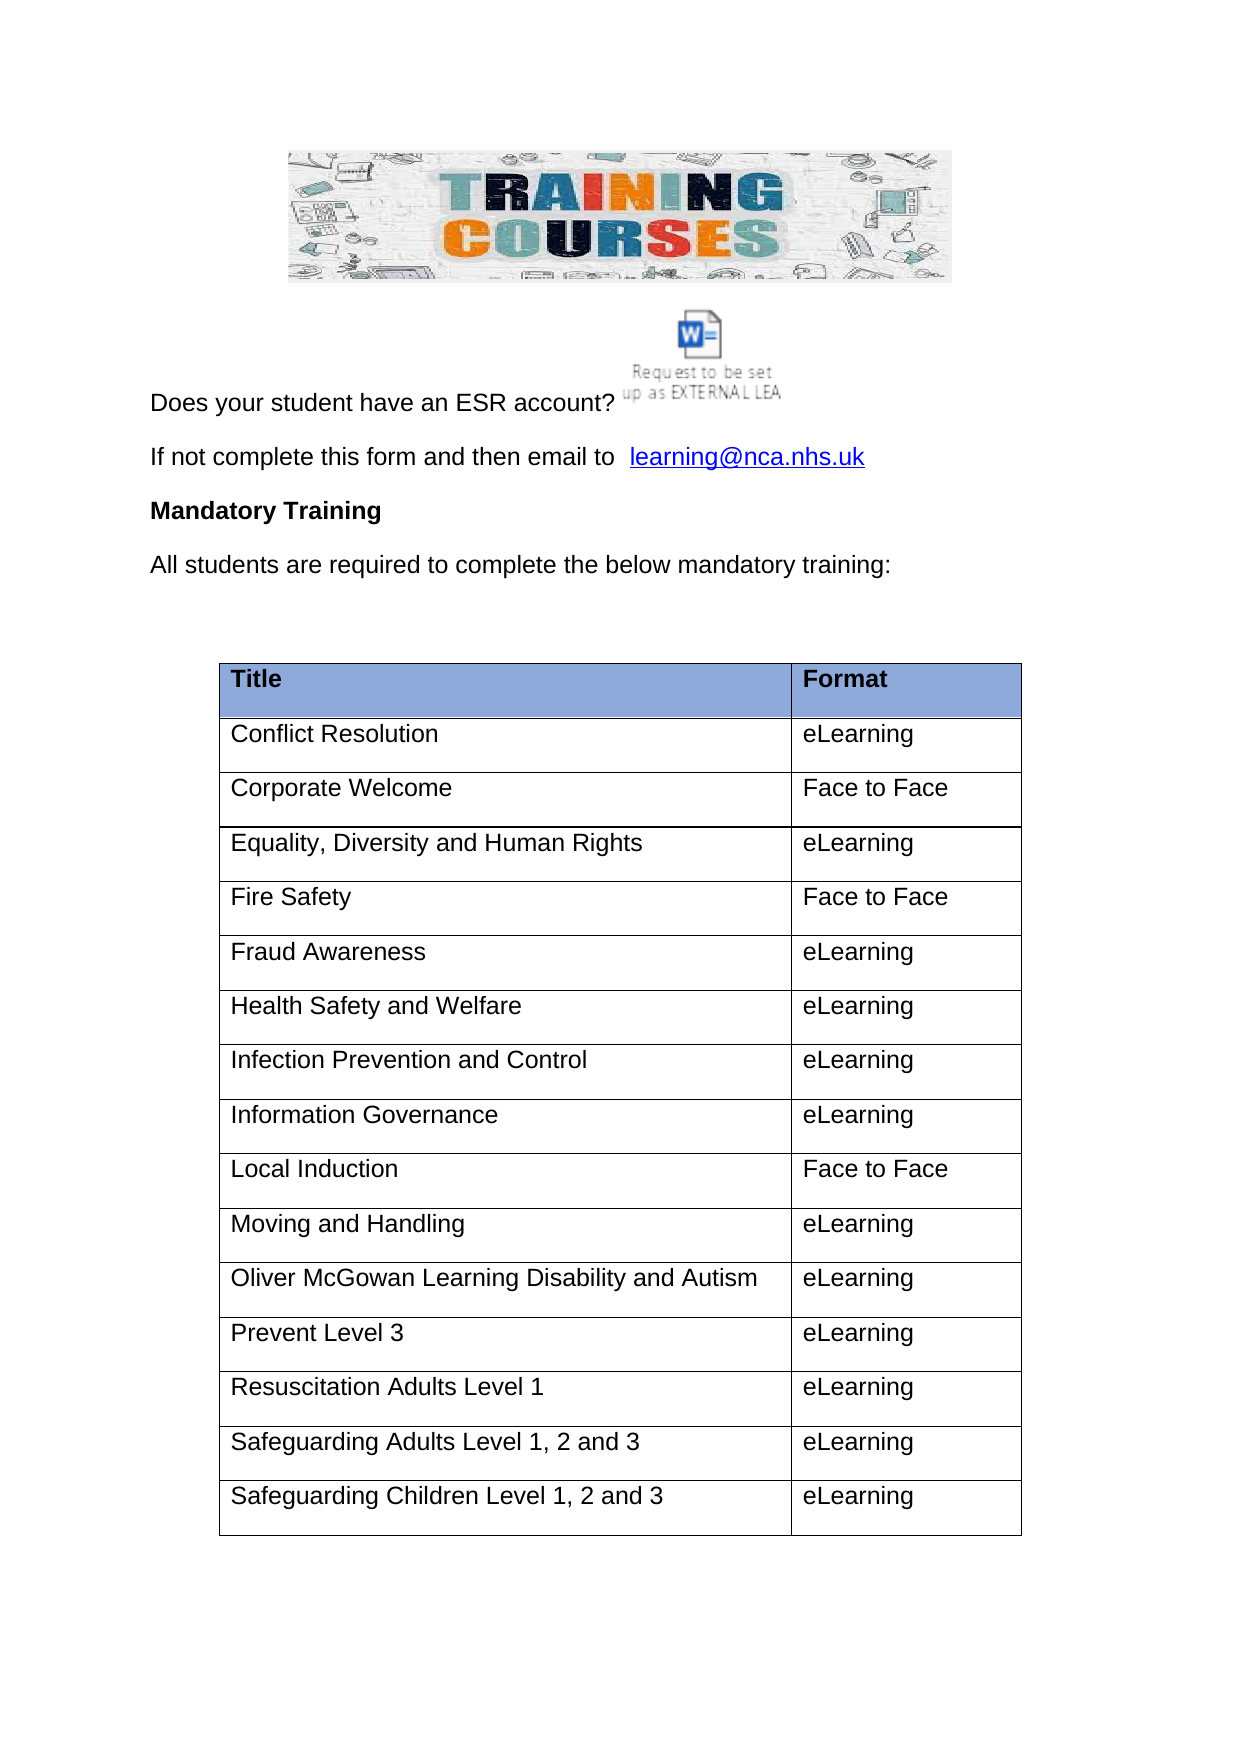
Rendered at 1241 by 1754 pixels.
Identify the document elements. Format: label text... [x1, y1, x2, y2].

text All students are required to complete the below mandatory training: [150, 550, 1090, 578]
table_cell eLearning [792, 1481, 1021, 1535]
table_cell Safeguarding Adults Level 1, 2 and 3 [220, 1427, 791, 1480]
table_cell eLearning [792, 719, 1021, 772]
table_cell eLearning [792, 936, 1021, 990]
table_header Format [792, 664, 1021, 717]
table_cell eLearning [792, 1263, 1021, 1317]
table_cell Prevent Level 3 [220, 1318, 791, 1371]
table_cell eLearning [792, 828, 1021, 881]
text Does your student have an ESR account? [150, 307, 1090, 417]
table_cell Safeguarding Children Level 1, 2 and 3 [220, 1481, 791, 1535]
table_header Title [220, 664, 791, 717]
text If not complete this form and then email to learning@nca.nhs.uk [150, 442, 1090, 471]
table_cell Corporate Welcome [220, 773, 791, 826]
table_cell eLearning [792, 1100, 1021, 1153]
table_cell Face to Face [792, 773, 1021, 826]
table_cell eLearning [792, 1427, 1021, 1480]
table_cell eLearning [792, 1045, 1021, 1099]
table_cell Moving and Handling [220, 1209, 791, 1262]
text Mandatory Training [150, 496, 1090, 525]
table_cell eLearning [792, 1372, 1021, 1426]
table_cell Oliver McGowan Learning Disability and Autism [220, 1263, 791, 1317]
table_cell eLearning [792, 1318, 1021, 1371]
table_cell Local Induction [220, 1154, 791, 1208]
table_cell Conflict Resolution [220, 719, 791, 772]
picture [288, 150, 952, 283]
table_cell Equality, Diversity and Human Rights [220, 828, 791, 881]
table_cell Fire Safety [220, 882, 791, 935]
table_cell Infection Prevention and Control [220, 1045, 791, 1099]
table_cell Resuscitation Adults Level 1 [220, 1372, 791, 1426]
table_cell eLearning [792, 991, 1021, 1044]
table_cell Face to Face [792, 1154, 1021, 1208]
table_cell Information Governance [220, 1100, 791, 1153]
table_cell eLearning [792, 1209, 1021, 1262]
table_cell Health Safety and Welfare [220, 991, 791, 1044]
table_cell Face to Face [792, 882, 1021, 935]
table_cell Fraud Awareness [220, 936, 791, 990]
